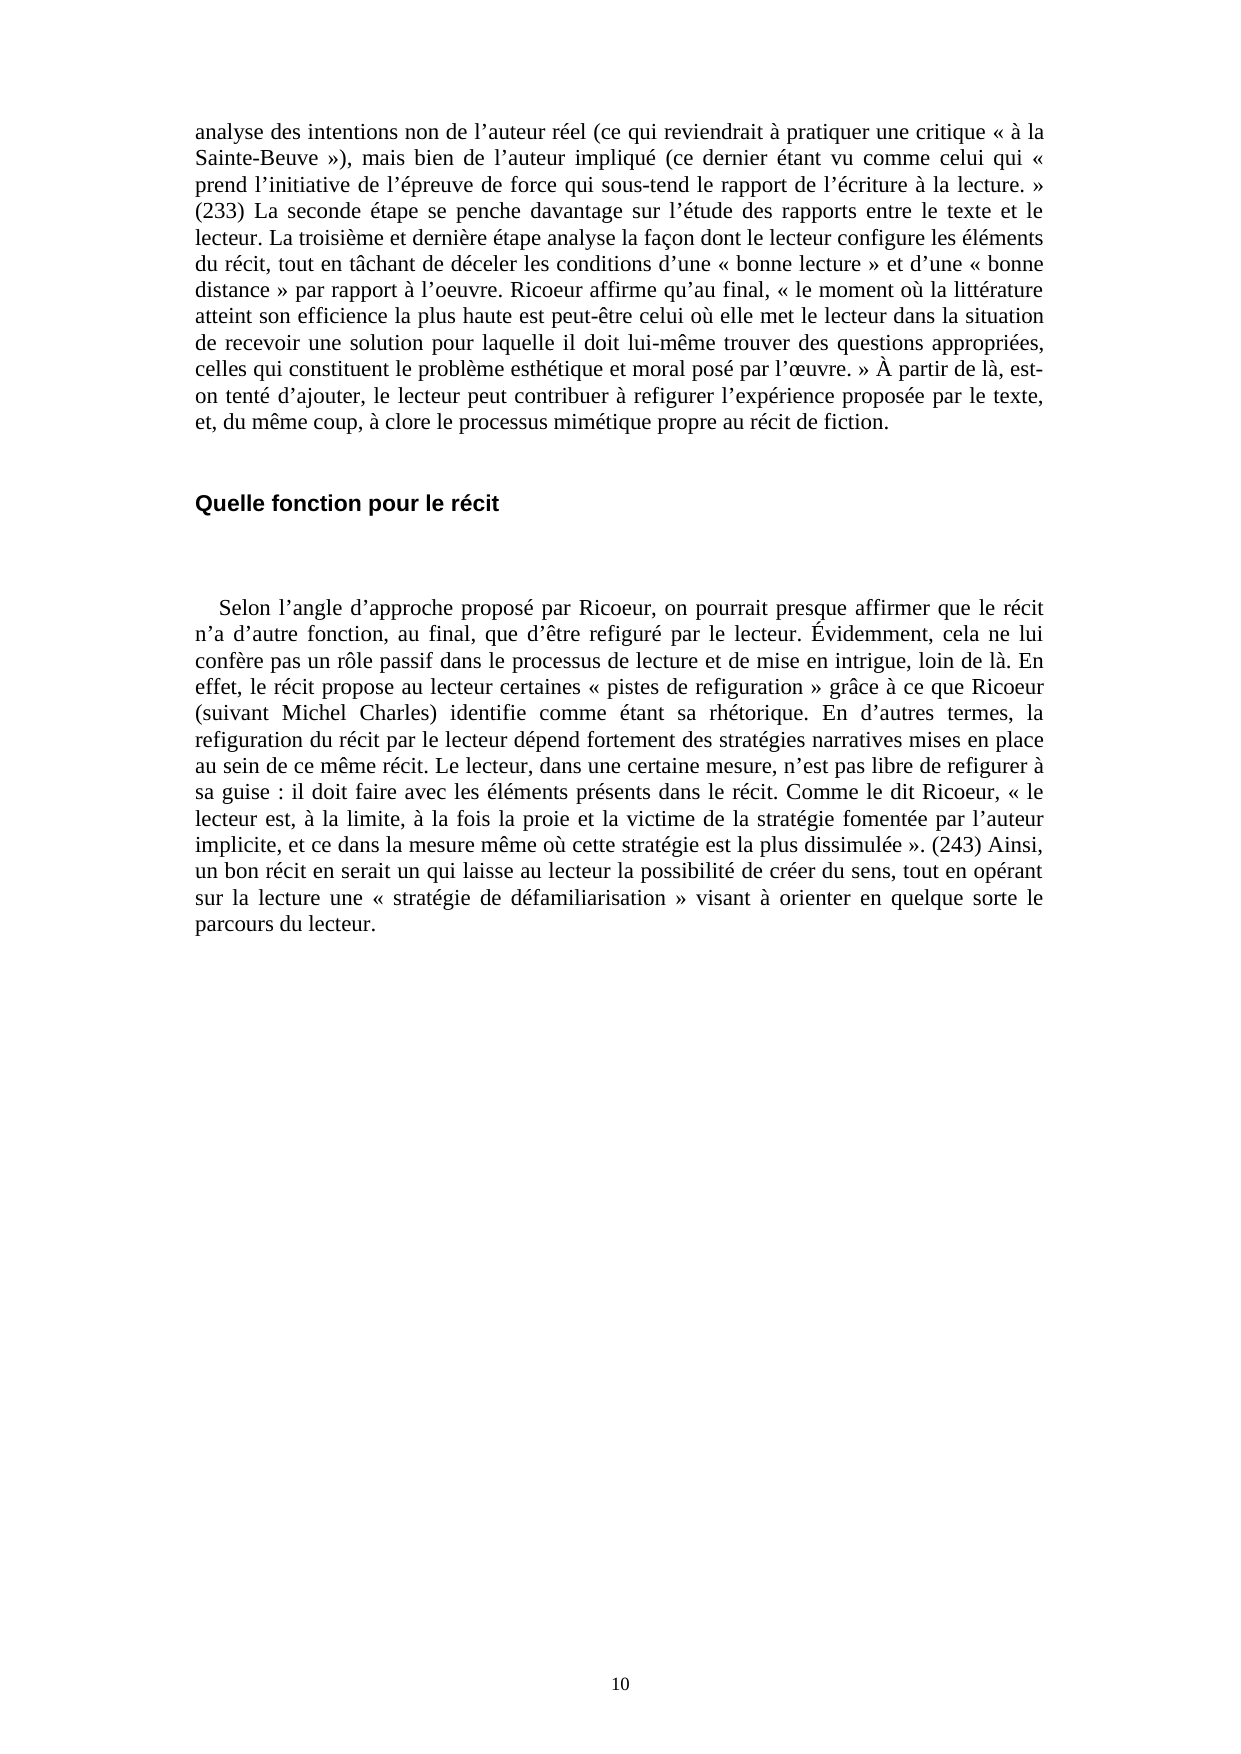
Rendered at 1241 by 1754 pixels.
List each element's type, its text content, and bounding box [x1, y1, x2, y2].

text Quelle fonction pour le récit [195, 490, 1045, 516]
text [195, 118, 1045, 434]
text Selon l’angle d’approche proposé par Ricoeur, on pourrait presque affirmer que le récit n’a d’autre fonction, au final, que d’être refiguré par le lecteur. Évidemment, cela ne lui confère pas un rôle passif dans le processus de lecture et de mise en intrigue, loin de là. En effet, le récit propose au lecteur certaines « pistes de refiguration » grâce à ce que Ricoeur (suivant Michel Charles) identifie comme étant sa rhétorique. En d’autres termes, la refiguration du récit par le lecteur dépend fortement des stratégies narratives mises en place au sein de ce même récit. Le lecteur, dans une certaine mesure, n’est pas libre de refigurer à sa guise : il doit faire avec les éléments présents dans le récit. Comme le dit Ricoeur, « le lecteur est, à la limite, à la fois la proie et la victime de la stratégie fomentée par l’auteur implicite, et ce dans la mesure même où cette stratégie est la plus dissimulée ». (243) Ainsi, un bon récit en serait un qui laisse au lecteur la possibilité de créer du sens, tout en opérant sur la lecture une « stratégie de défamiliarisation » visant à orienter en quelque sorte le parcours du lecteur. [195, 594, 1045, 937]
